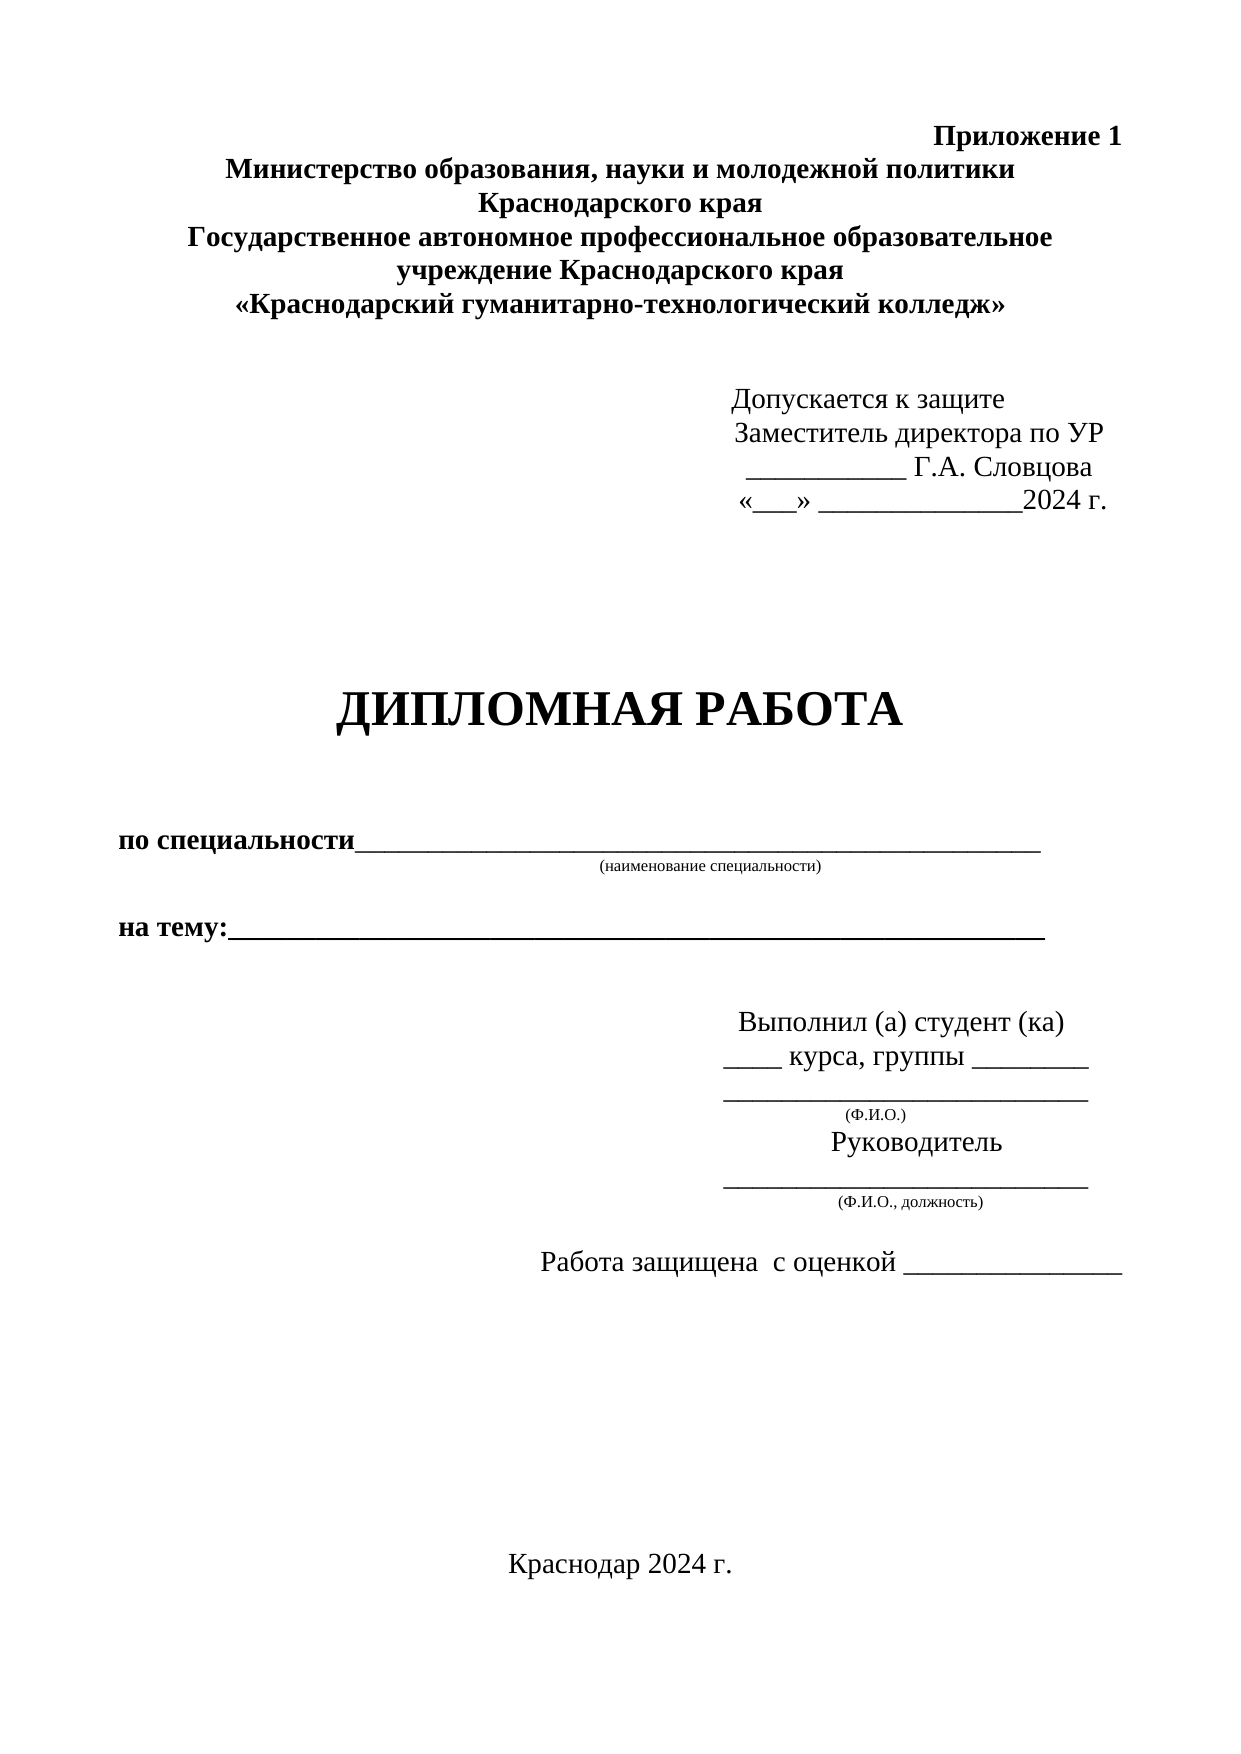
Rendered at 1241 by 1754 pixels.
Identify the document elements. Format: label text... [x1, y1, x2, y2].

subtitle Приложение 1 [118, 118, 1122, 152]
text (Ф.И.О., должность) [118, 1191, 1122, 1211]
text (наименование специальности) [118, 856, 1122, 875]
text Допускается к защите [118, 382, 1122, 415]
text ____ курса, группы ________ [118, 1038, 1122, 1072]
text Выполнил (а) студент (ка) [118, 1004, 1122, 1038]
text Министерство образования, науки и молодежной политики [118, 152, 1122, 185]
text на тему:________________________________________________________ [118, 909, 1122, 942]
text _________________________ [118, 1158, 1122, 1191]
text Государственное автономное профессиональное образовательное учреждение Краснодарского края [118, 219, 1122, 286]
text Работа защищена с оценкой _______________ [118, 1244, 1122, 1278]
text ___________ Г.А. Словцова [118, 449, 1122, 482]
text _________________________ [118, 1072, 1122, 1105]
text «___» ______________2024 г. [118, 482, 1122, 516]
text Руководитель [118, 1124, 1122, 1158]
text Краснодарского края [118, 185, 1122, 219]
text «Краснодарский гуманитарно-технологический колледж» [118, 286, 1122, 319]
text Краснодар 2024 г. [118, 1546, 1122, 1579]
text ДИПЛОМНАЯ РАБОТА [118, 679, 1122, 736]
text по специальности_______________________________________________ [118, 822, 1122, 856]
text Заместитель директора по УР [118, 415, 1122, 449]
text (Ф.И.О.) [118, 1105, 1122, 1124]
